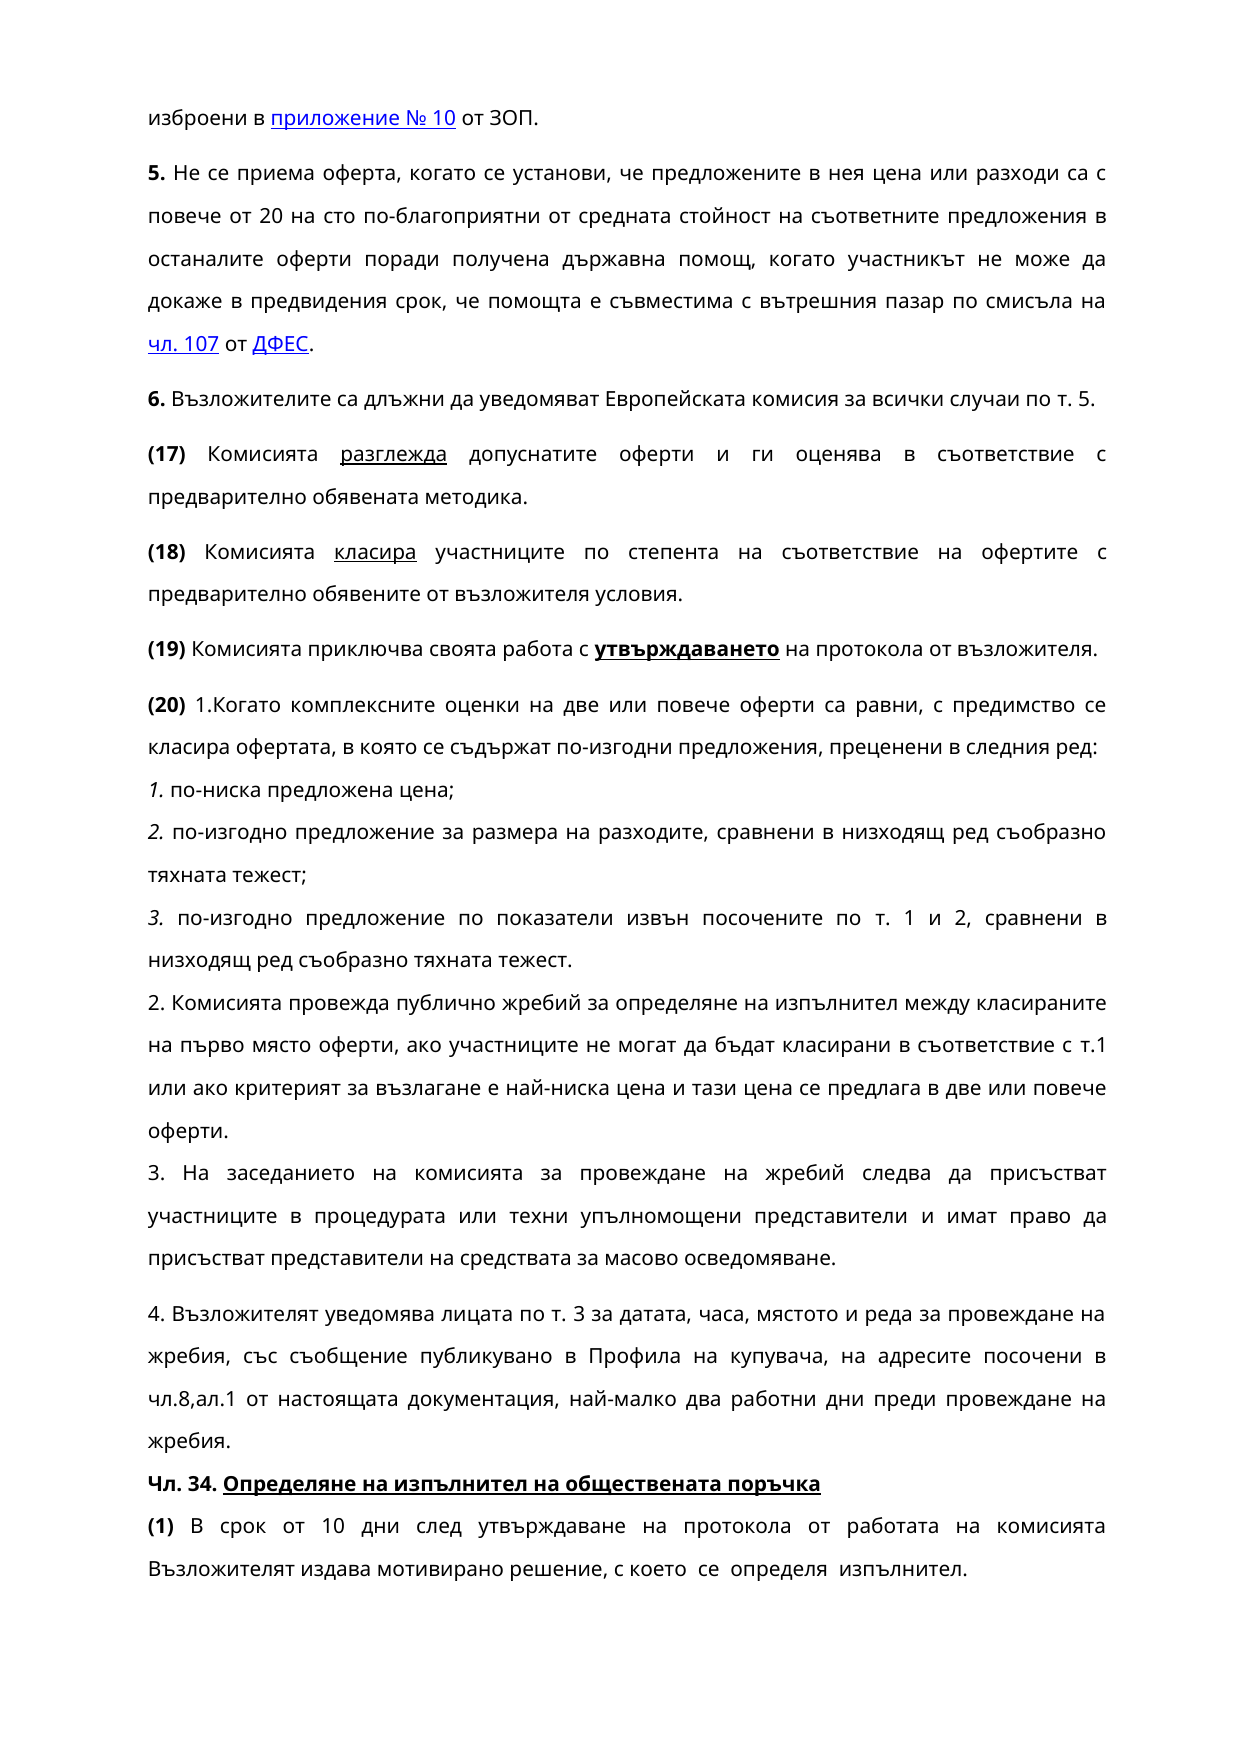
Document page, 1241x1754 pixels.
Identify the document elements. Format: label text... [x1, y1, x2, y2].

text (1) В срок от 10 дни след утвърждаване на протокола от работата на комисията Възложителят издава мотивирано решение, с което се определя изпълнител. [148, 1512, 1107, 1583]
text 6. Възложителите са длъжни да уведомяват Европейската комисия за всички случаи по т. 5. [148, 384, 1107, 412]
text 2. по-изгодно предложение за размера на разходите, сравнени в низходящ ред съобразно тяхната тежест; [148, 817, 1107, 888]
text 1. по-ниска предложена цена; [148, 775, 1107, 803]
text (19) Комисията приключва своята работа с утвърждаването на протокола от възложителя. [148, 634, 1107, 663]
text (18) Комисията класира участниците по степента на съответствие на офертите с предварително обявените от възложителя условия. [148, 537, 1107, 608]
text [148, 103, 1107, 132]
text 3. На заседанието на комисията за провеждане на жребий следва да присъстват участниците в процедурата или техни упълномощени представители и имат право да присъстват представители на средствата за масово осведомяване. [148, 1158, 1107, 1272]
text (17) Комисията разглежда допуснатите оферти и ги оценява в съответствие с предварително обявената методика. [148, 439, 1107, 510]
text Чл. 34. Определяне на изпълнител на обществената поръчка [148, 1469, 1107, 1497]
text 5. Не се приема оферта, когато се установи, че предложените в нея цена или разходи са с повече от 20 на сто по-благоприятни от средната стойност на съответните предложения в останалите оферти поради получена държавна помощ, когато участникът не може да докаже в предвидения срок, че помощта е съвместима с вътрешния пазар по смисъла на чл. 107 от ДФЕС. [148, 158, 1107, 357]
text 4. Възложителят уведомява лицата по т. 3 за датата, часа, мястото и реда за провеждане на жребия, със съобщение публикувано в Профила на купувача, на адресите посочени в чл.8,ал.1 от настоящата документация, най-малко два работни дни преди провеждане на жребия. [148, 1299, 1107, 1455]
text 3. по-изгодно предложение по показатели извън посочените по т. 1 и 2, сравнени в низходящ ред съобразно тяхната тежест. [148, 903, 1107, 974]
text (20) 1.Когато комплексните оценки на две или повече оферти са равни, с предимство се класира офертата, в която се съдържат по-изгодни предложения, преценени в следния ред: [148, 690, 1107, 761]
text 2. Комисията провежда публично жребий за определяне на изпълнител между класираните на първо място оферти, ако участниците не могат да бъдат класирани в съответствие с т.1 или ако критерият за възлагане е най-ниска цена и тази цена се предлага в две или повече оферти. [148, 988, 1107, 1144]
